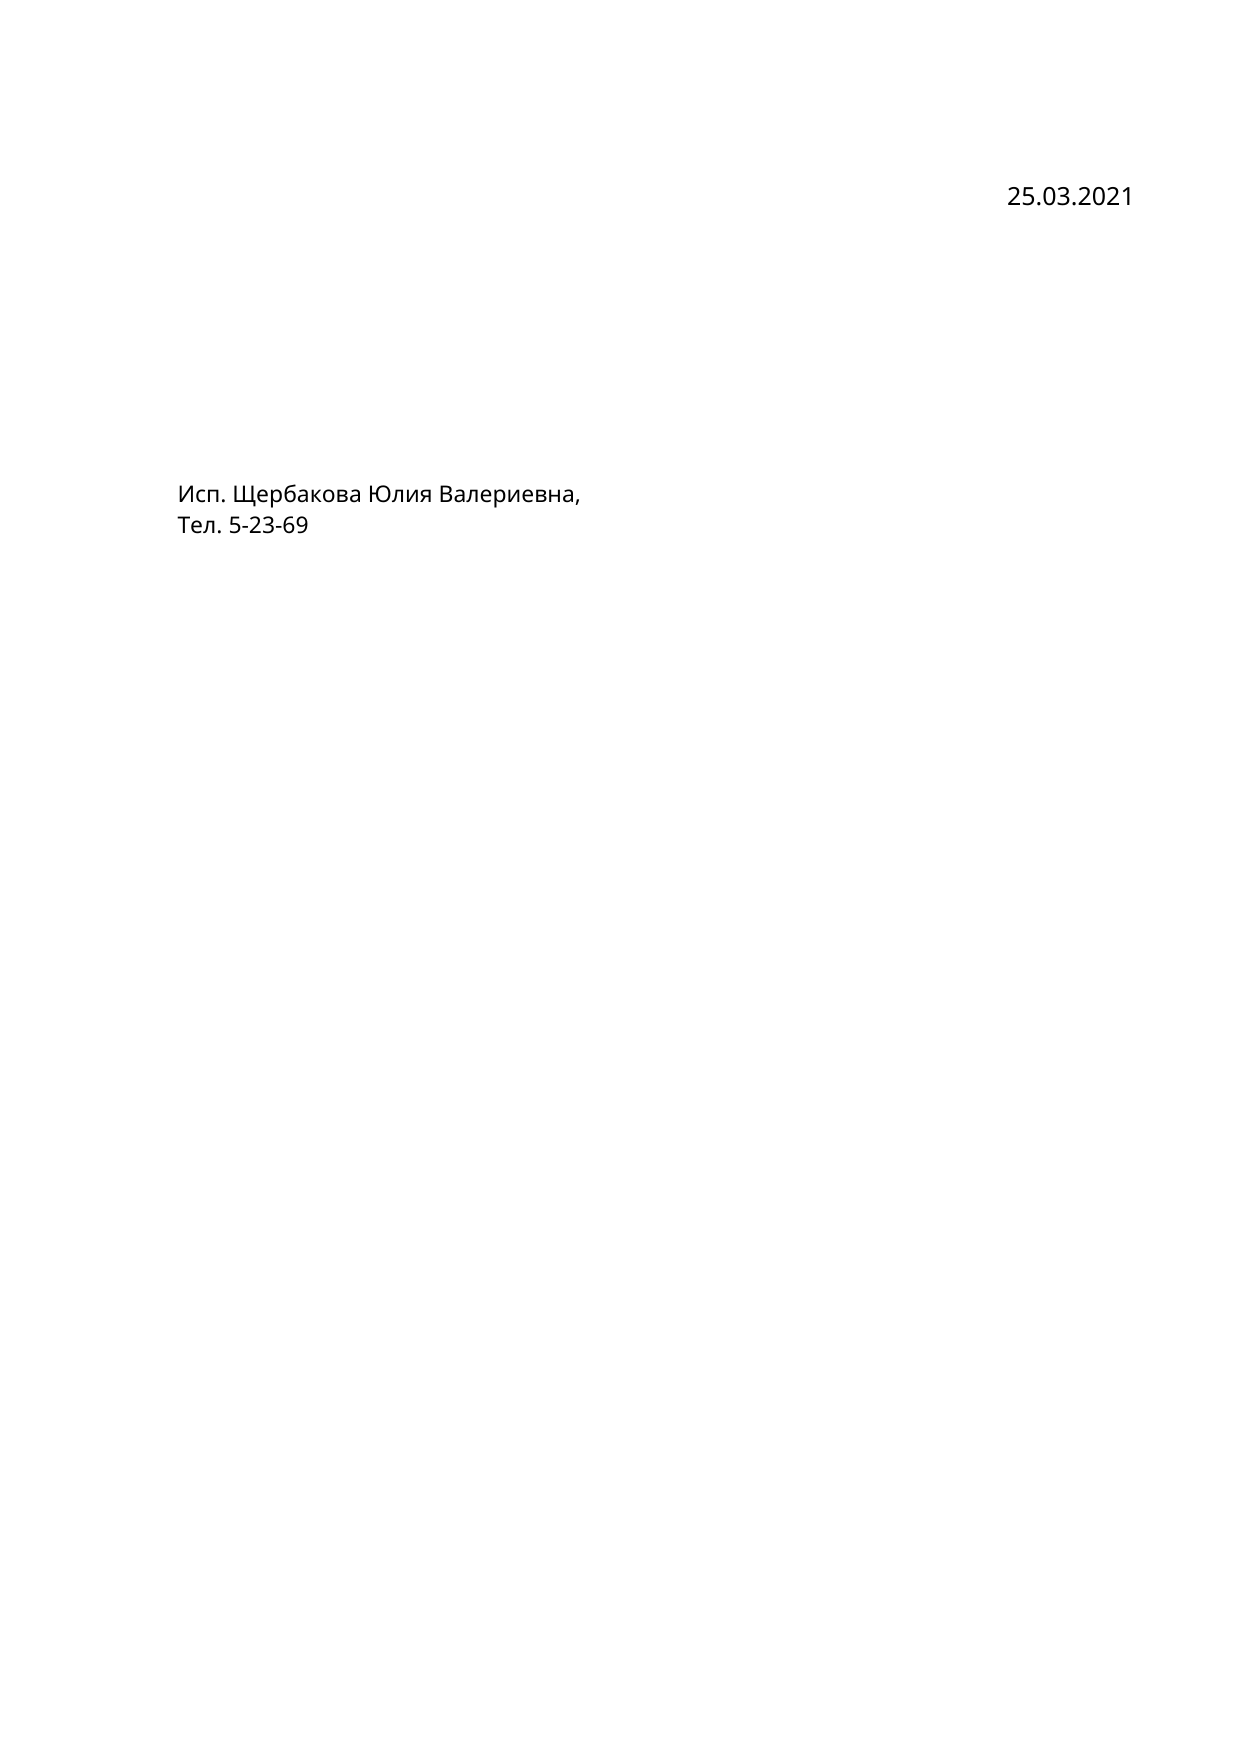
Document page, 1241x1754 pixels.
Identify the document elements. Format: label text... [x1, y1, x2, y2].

text 25.03.2021 [177, 178, 1152, 212]
text Исп. Щербакова Юлия Валериевна, [177, 478, 1152, 509]
text Тел. 5-23-69 [177, 509, 1152, 541]
